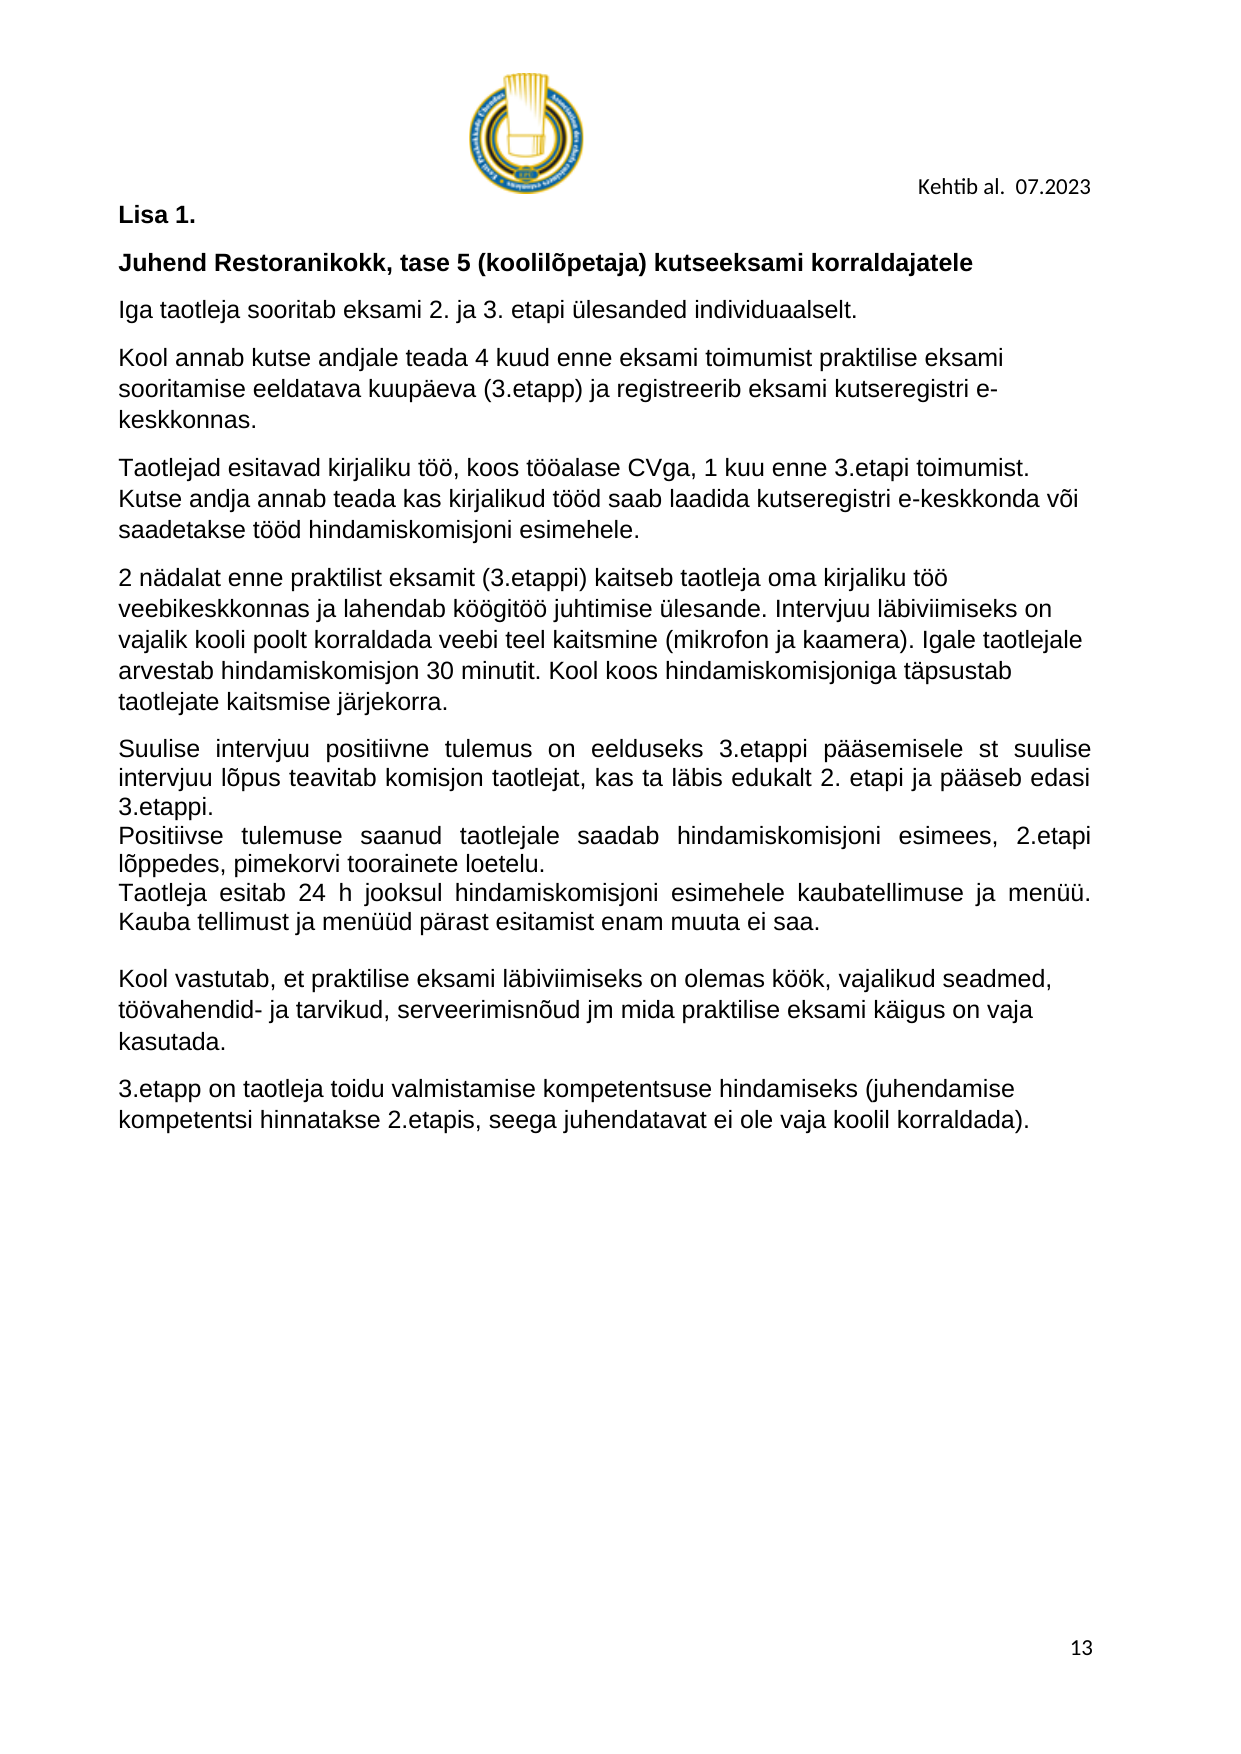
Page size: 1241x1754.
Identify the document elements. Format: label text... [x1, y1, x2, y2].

text Juhend Restoranikokk, tase 5 (koolilõpetaja) kutseeksami korraldajatele [118, 247, 1093, 276]
picture [469, 73, 584, 194]
text Taotleja esitab 24 h jooksul hindamiskomisjoni esimehele kaubatellimuse ja menüü. Kauba tellimust ja menüüd pärast esitamist enam muuta ei saa. [118, 878, 1093, 936]
text Lisa 1. [118, 200, 1093, 228]
text Taotlejad esitavad kirjaliku töö, koos tööalase CVga, 1 kuu enne 3.etapi toimumist. Kutse andja annab teada kas kirjalikud tööd saab laadida kutseregistri e-keskkonda või saadetakse tööd hindamiskomisjoni esimehele. [118, 453, 1093, 543]
text Positiivse tulemuse saanud taotlejale saadab hindamiskomisjoni esimees, 2.etapi lõppedes, pimekorvi toorainete loetelu. [118, 821, 1093, 878]
text Kool vastutab, et praktilise eksami läbiviimiseks on olemas köök, vajalikud seadmed, töövahendid- ja tarvikud, serveerimisnõud jm mida praktilise eksami käigus on vaja kasutada. [118, 964, 1093, 1055]
text 2 nädalat enne praktilist eksamit (3.etappi) kaitseb taotleja oma kirjaliku töö veebikeskkonnas ja lahendab köögitöö juhtimise ülesande. Intervjuu läbiviimiseks on vajalik kooli poolt korraldada veebi teel kaitsmine (mikrofon ja kaamera). Igale taotlejale arvestab hindamiskomisjon 30 minutit. Kool koos hindamiskomisjoniga täpsustab taotlejate kaitsmise järjekorra. [118, 562, 1093, 715]
text Suulise intervjuu positiivne tulemus on eelduseks 3.etappi pääsemisele st suulise intervjuu lõpus teavitab komisjon taotlejat, kas ta läbis edukalt 2. etapi ja pääseb edasi 3.etappi. [118, 734, 1093, 821]
text Kool annab kutse andjale teada 4 kuud enne eksami toimumist praktilise eksami sooritamise eeldatava kuupäeva (3.etapp) ja registreerib eksami kutseregistri e-keskkonnas. [118, 343, 1093, 434]
text Iga taotleja sooritab eksami 2. ja 3. etapi ülesanded individuaalselt. [118, 295, 1093, 324]
text 3.etapp on taotleja toidu valmistamise kompetentsuse hindamiseks (juhendamise kompetentsi hinnatakse 2.etapis, seega juhendatavat ei ole vaja koolil korraldada). [118, 1074, 1093, 1134]
